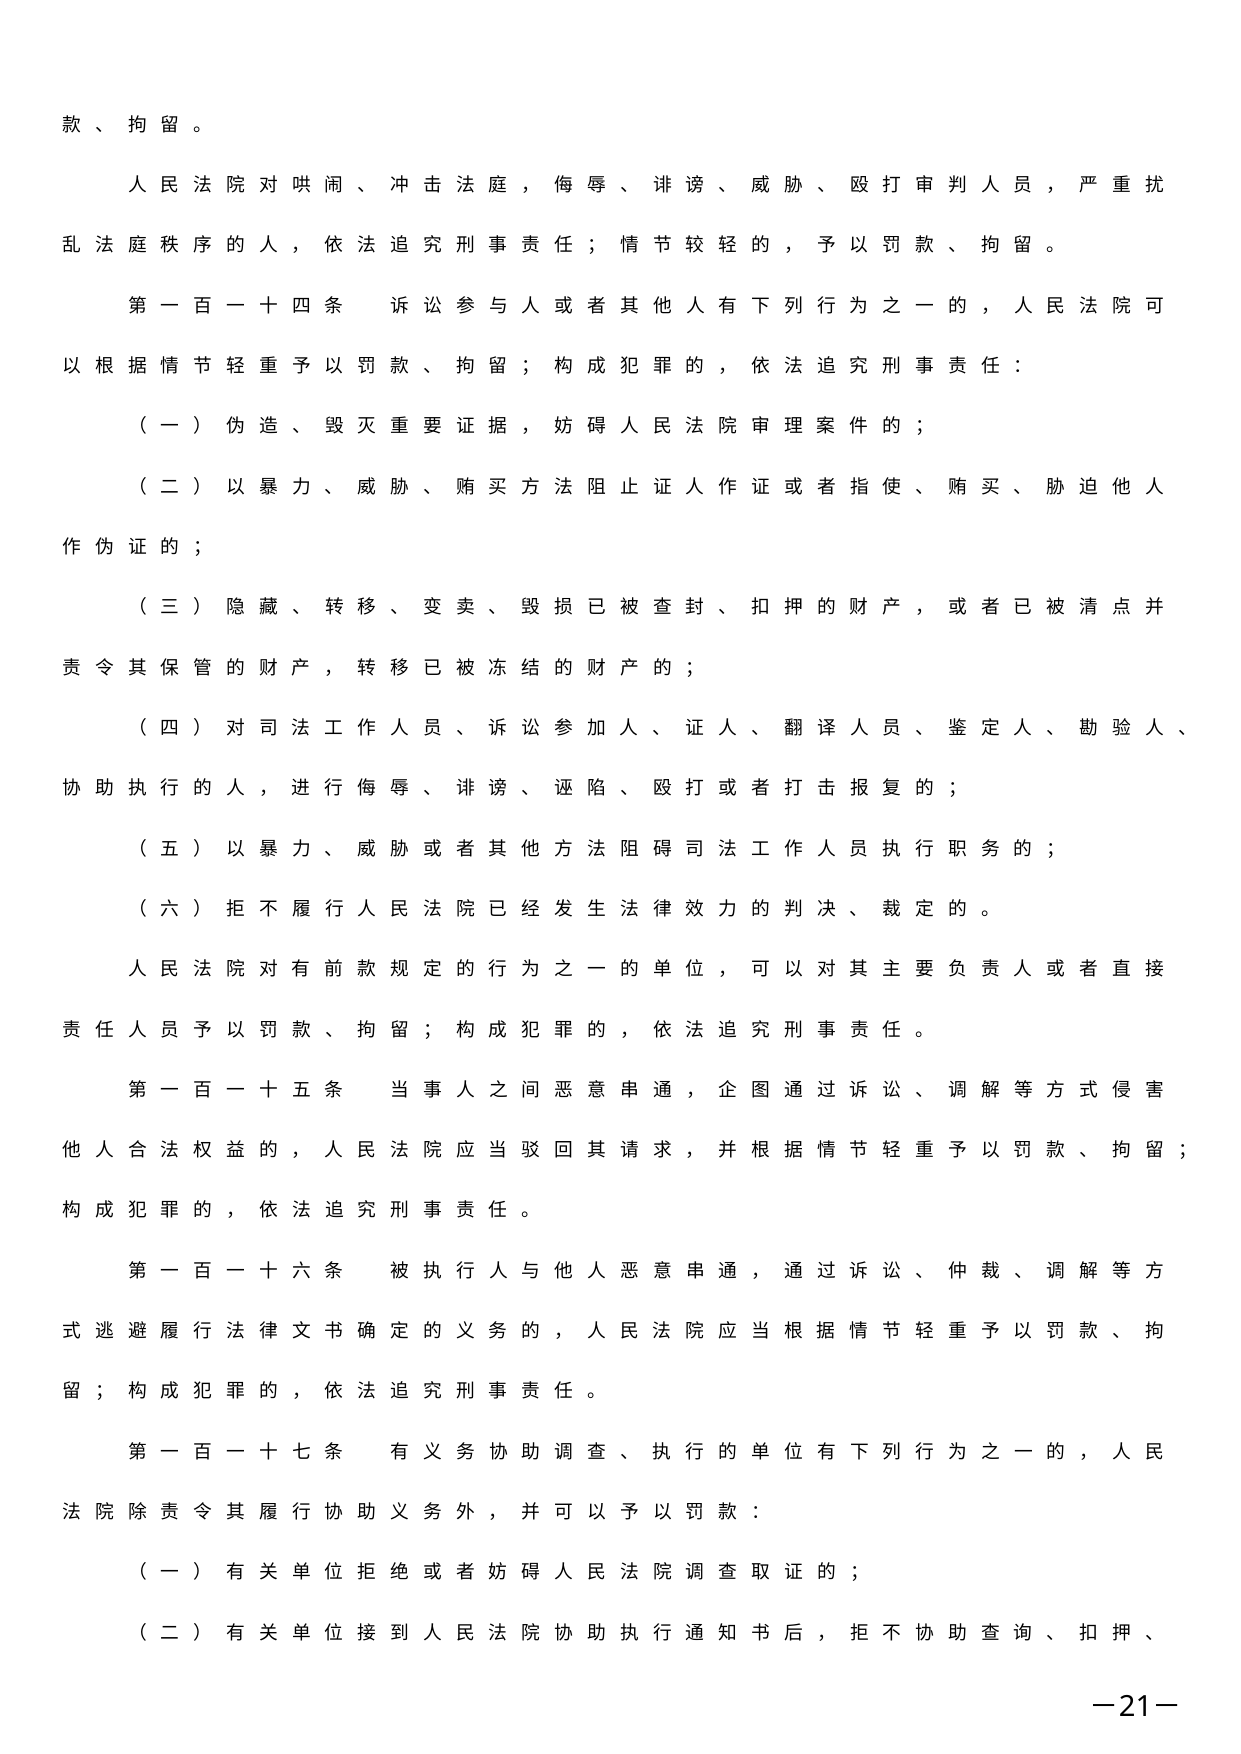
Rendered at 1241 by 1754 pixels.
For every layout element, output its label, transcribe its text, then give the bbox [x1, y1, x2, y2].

text （二）以暴力、威胁、贿买方法阻止证人作证或者指使、贿买、胁迫他人作伪证的； [62, 455, 1178, 575]
text （三）隐藏、转移、变卖、毁损已被查封、扣押的财产，或者已被清点并责令其保管的财产，转移已被冻结的财产的； [62, 575, 1178, 696]
text 第一百一十七条 有义务协助调查、执行的单位有下列行为之一的，人民法院除责令其履行协助义务外，并可以予以罚款： [62, 1420, 1178, 1540]
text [62, 93, 1178, 153]
text 人民法院对哄闹、冲击法庭，侮辱、诽谤、威胁、殴打审判人员，严重扰乱法庭秩序的人，依法追究刑事责任；情节较轻的，予以罚款、拘留。 [62, 153, 1178, 274]
text 人民法院对有前款规定的行为之一的单位，可以对其主要负责人或者直接责任人员予以罚款、拘留；构成犯罪的，依法追究刑事责任。 [62, 937, 1178, 1058]
text 第一百一十六条 被执行人与他人恶意串通，通过诉讼、仲裁、调解等方式逃避履行法律文书确定的义务的，人民法院应当根据情节轻重予以罚款、拘留；构成犯罪的，依法追究刑事责任。 [62, 1239, 1178, 1420]
text 第一百一十四条 诉讼参与人或者其他人有下列行为之一的，人民法院可以根据情节轻重予以罚款、拘留；构成犯罪的，依法追究刑事责任： [62, 274, 1178, 394]
text （一）有关单位拒绝或者妨碍人民法院调查取证的； [62, 1540, 1178, 1601]
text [62, 1601, 1178, 1661]
text （五）以暴力、威胁或者其他方法阻碍司法工作人员执行职务的； [62, 817, 1178, 877]
text （四）对司法工作人员、诉讼参加人、证人、翻译人员、鉴定人、勘验人、协助执行的人，进行侮辱、诽谤、诬陷、殴打或者打击报复的； [62, 696, 1178, 817]
text （一）伪造、毁灭重要证据，妨碍人民法院审理案件的； [62, 394, 1178, 455]
text （六）拒不履行人民法院已经发生法律效力的判决、裁定的。 [62, 877, 1178, 937]
text 第一百一十五条 当事人之间恶意串通，企图通过诉讼、调解等方式侵害他人合法权益的，人民法院应当驳回其请求，并根据情节轻重予以罚款、拘留；构成犯罪的，依法追究刑事责任。 [62, 1058, 1178, 1239]
